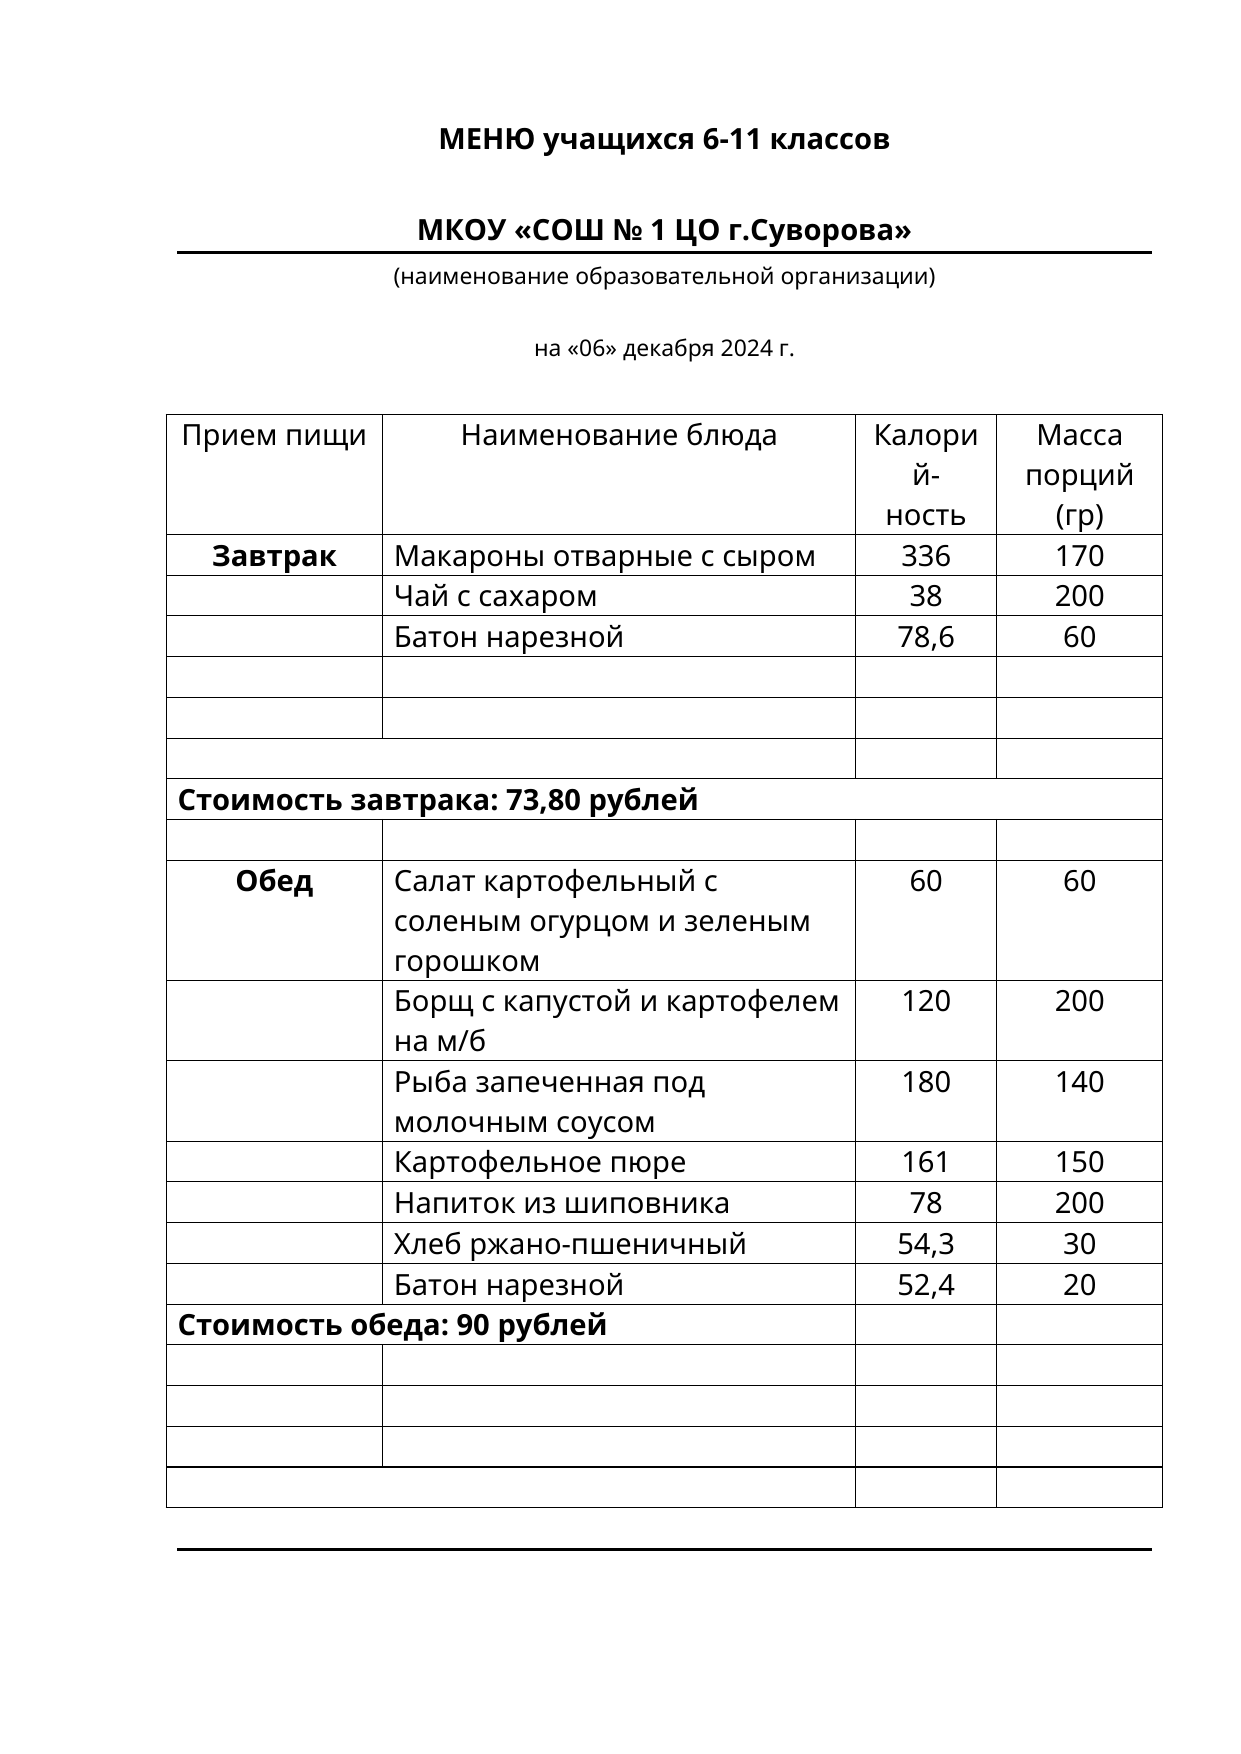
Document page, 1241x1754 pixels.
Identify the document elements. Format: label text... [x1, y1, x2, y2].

table_cell [997, 1305, 1162, 1344]
table_cell 200 [997, 576, 1162, 615]
table_cell [997, 657, 1162, 697]
table_cell 78,6 [856, 616, 996, 656]
table_cell 200 [997, 981, 1162, 1060]
table_cell [856, 698, 996, 737]
table_cell 38 [856, 576, 996, 615]
table_cell [383, 1386, 855, 1426]
table_cell Макароны отварные с сыром [383, 535, 855, 574]
table_cell Борщ с капустой и картофелем на м/б [383, 981, 855, 1060]
table_cell [856, 1305, 996, 1344]
table_cell [383, 698, 855, 737]
table_cell Обед [167, 861, 382, 980]
table_cell [167, 1223, 382, 1263]
table_cell 60 [856, 861, 996, 980]
table_cell Стоимость завтрака: 73,80 рублей [167, 779, 1162, 819]
table_cell 170 [997, 535, 1162, 574]
table_cell [856, 1345, 996, 1385]
table_cell [167, 616, 382, 656]
table_cell 140 [997, 1061, 1162, 1141]
table_cell [167, 698, 382, 737]
table_cell [383, 1427, 855, 1466]
table_cell [997, 739, 1162, 778]
table_cell [856, 739, 996, 778]
table_cell Батон нарезной [383, 1264, 855, 1303]
table_cell [997, 698, 1162, 737]
text МКОУ «СОШ № 1 ЦО г.Суворова» [177, 209, 1152, 251]
table_cell [383, 657, 855, 697]
text на «06» декабря 2024 г. [177, 332, 1152, 363]
table_cell [167, 1182, 382, 1222]
table_cell 54,3 [856, 1223, 996, 1263]
table_cell Стоимость обеда: 90 рублей [167, 1305, 855, 1344]
table_cell [856, 1427, 996, 1466]
table_cell [856, 820, 996, 859]
table_cell [383, 820, 855, 859]
table_cell [997, 1427, 1162, 1466]
table_cell [167, 657, 382, 697]
table_cell Рыба запеченная под молочным соусом [383, 1061, 855, 1141]
table_header Калорий- ность [856, 415, 996, 534]
table_cell 20 [997, 1264, 1162, 1303]
table_cell [856, 1386, 996, 1426]
table_cell [383, 1345, 855, 1385]
table_cell 336 [856, 535, 996, 574]
table_cell Батон нарезной [383, 616, 855, 656]
table_cell 161 [856, 1142, 996, 1181]
table_cell Картофельное пюре [383, 1142, 855, 1181]
table_cell Чай с сахаром [383, 576, 855, 615]
table_cell [167, 820, 382, 859]
table_cell 30 [997, 1223, 1162, 1263]
table_cell [997, 1345, 1162, 1385]
table_cell [167, 1468, 855, 1507]
table_cell [167, 576, 382, 615]
table_cell [167, 1061, 382, 1141]
table_cell [856, 657, 996, 697]
table_cell 120 [856, 981, 996, 1060]
table_cell 180 [856, 1061, 996, 1141]
table_cell [167, 1142, 382, 1181]
text (наименование образовательной организации) [177, 260, 1152, 291]
table_cell [856, 1468, 996, 1507]
table_cell [997, 1468, 1162, 1507]
table_header Прием пищи [167, 415, 382, 534]
table_cell Завтрак [167, 535, 382, 574]
table_cell 52,4 [856, 1264, 996, 1303]
table_cell [167, 739, 855, 778]
text МЕНЮ учащихся 6-11 классов [177, 118, 1152, 158]
table_header Наименование блюда [383, 415, 855, 534]
table_cell 150 [997, 1142, 1162, 1181]
table_cell 200 [997, 1182, 1162, 1222]
table_cell [167, 981, 382, 1060]
table_cell [167, 1427, 382, 1466]
table_cell 60 [997, 861, 1162, 980]
table_cell 78 [856, 1182, 996, 1222]
table_cell [167, 1386, 382, 1426]
table_cell Напиток из шиповника [383, 1182, 855, 1222]
table_cell Хлеб ржано-пшеничный [383, 1223, 855, 1263]
table_header Масса порций (гр) [997, 415, 1162, 534]
table_cell [167, 1264, 382, 1303]
table_cell [997, 820, 1162, 859]
table_cell 60 [997, 616, 1162, 656]
table_cell [997, 1386, 1162, 1426]
table_cell [167, 1345, 382, 1385]
table_cell Салат картофельный с соленым огурцом и зеленым горошком [383, 861, 855, 980]
